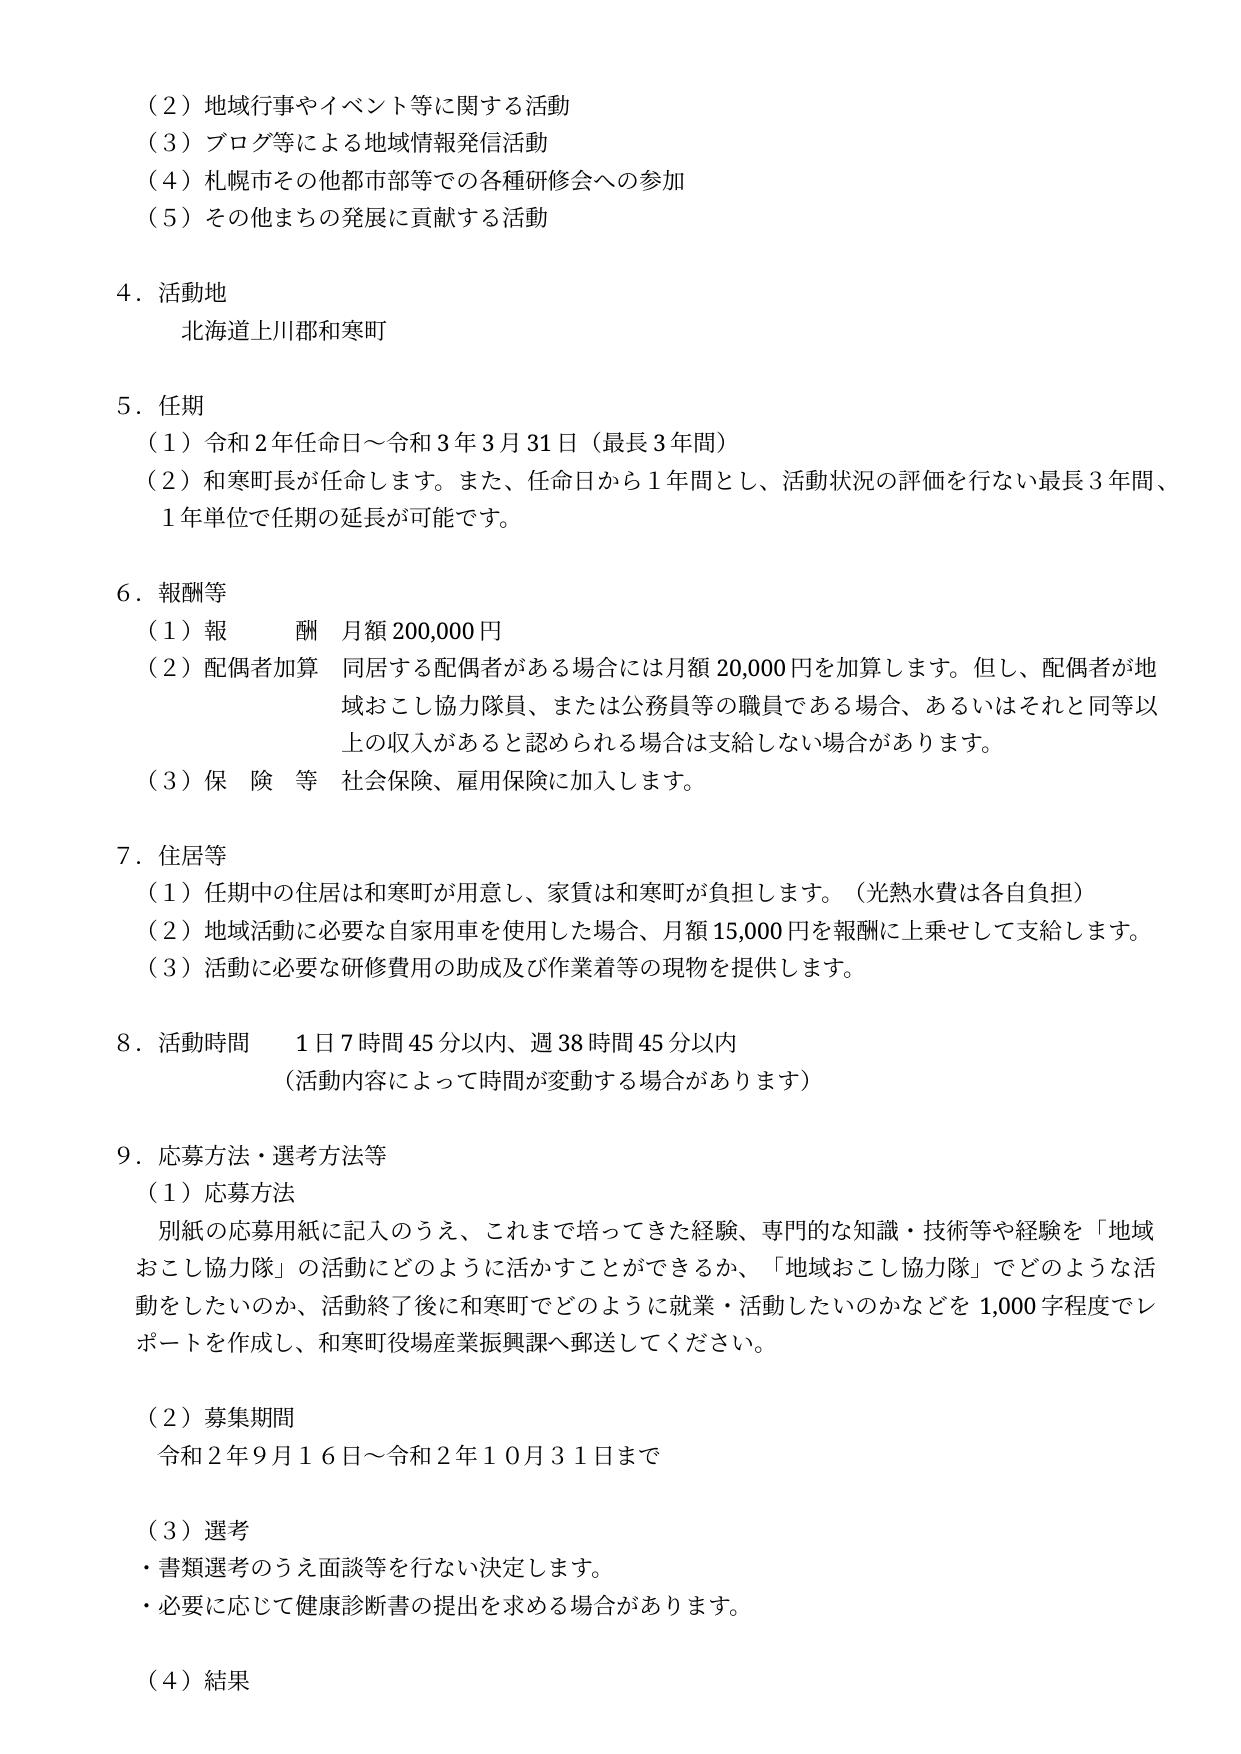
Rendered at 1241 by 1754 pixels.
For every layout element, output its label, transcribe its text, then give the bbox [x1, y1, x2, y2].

text （５）その他まちの発展に貢献する活動 [112, 198, 1157, 236]
text ・書類選考のうえ面談等を行ない決定します。 [112, 1548, 1157, 1586]
text 北海道上川郡和寒町 [112, 311, 1157, 348]
text ４．活動地 [112, 273, 1157, 311]
text （３）保 険 等 社会保険、雇用保険に加入します。 [112, 761, 1157, 798]
text （２）募集期間 [112, 1398, 1157, 1436]
text （４）札幌市その他都市部等での各種研修会への参加 [112, 161, 1157, 198]
text （２）地域行事やイベント等に関する活動 [112, 86, 1157, 123]
text 別紙の応募用紙に記入のうえ、これまで培ってきた経験、専門的な知識・技術等や経験を「地域おこし協力隊」の活動にどのように活かすことができるか、「地域おこし協力隊」でどのような活動をしたいのか、活動終了後に和寒町でどのように就業・活動したいのかなどを1,000字程度でレポートを作成し、和寒町役場産業振興課へ郵送してください。 [112, 1211, 1157, 1361]
text （１）任期中の住居は和寒町が用意し、家賃は和寒町が負担します。（光熱水費は各自負担） [112, 873, 1157, 911]
text （３）ブログ等による地域情報発信活動 [112, 123, 1157, 161]
text 令和２年９月１６日～令和２年１０月３１日まで [134, 1436, 1157, 1473]
text ・必要に応じて健康診断書の提出を求める場合があります。 [112, 1586, 1157, 1623]
text （２）配偶者加算 同居する配偶者がある場合には月額20,000円を加算します。但し、配偶者が地域おこし協力隊員、または公務員等の職員である場合、あるいはそれと同等以上の収入があると認められる場合は支給しない場合があります。 [112, 648, 1157, 761]
text ８．活動時間 1日7時間45分以内、週38時間45分以内 [112, 1023, 1157, 1061]
text （活動内容によって時間が変動する場合があります） [112, 1061, 1157, 1098]
text （４）結果 [112, 1661, 1157, 1698]
text （３）活動に必要な研修費用の助成及び作業着等の現物を提供します。 [112, 948, 1157, 986]
text ７．住居等 [112, 836, 1157, 873]
text ５．任期 [112, 386, 1157, 423]
text （２）和寒町長が任命します。また、任命日から１年間とし、活動状況の評価を行ない最長３年間、１年単位で任期の延長が可能です。 [134, 461, 1157, 536]
text （１）報 酬 月額200,000円 [112, 611, 1157, 648]
text （１）令和2年任命日～令和3年3月31日（最長3年間） [112, 423, 1157, 461]
text ９．応募方法・選考方法等 [112, 1136, 1157, 1173]
text ６．報酬等 [112, 573, 1157, 611]
text （１）応募方法 [112, 1173, 1157, 1211]
text （３）選考 [112, 1511, 1157, 1548]
text （２）地域活動に必要な自家用車を使用した場合、月額15,000円を報酬に上乗せして支給します。 [112, 911, 1157, 948]
